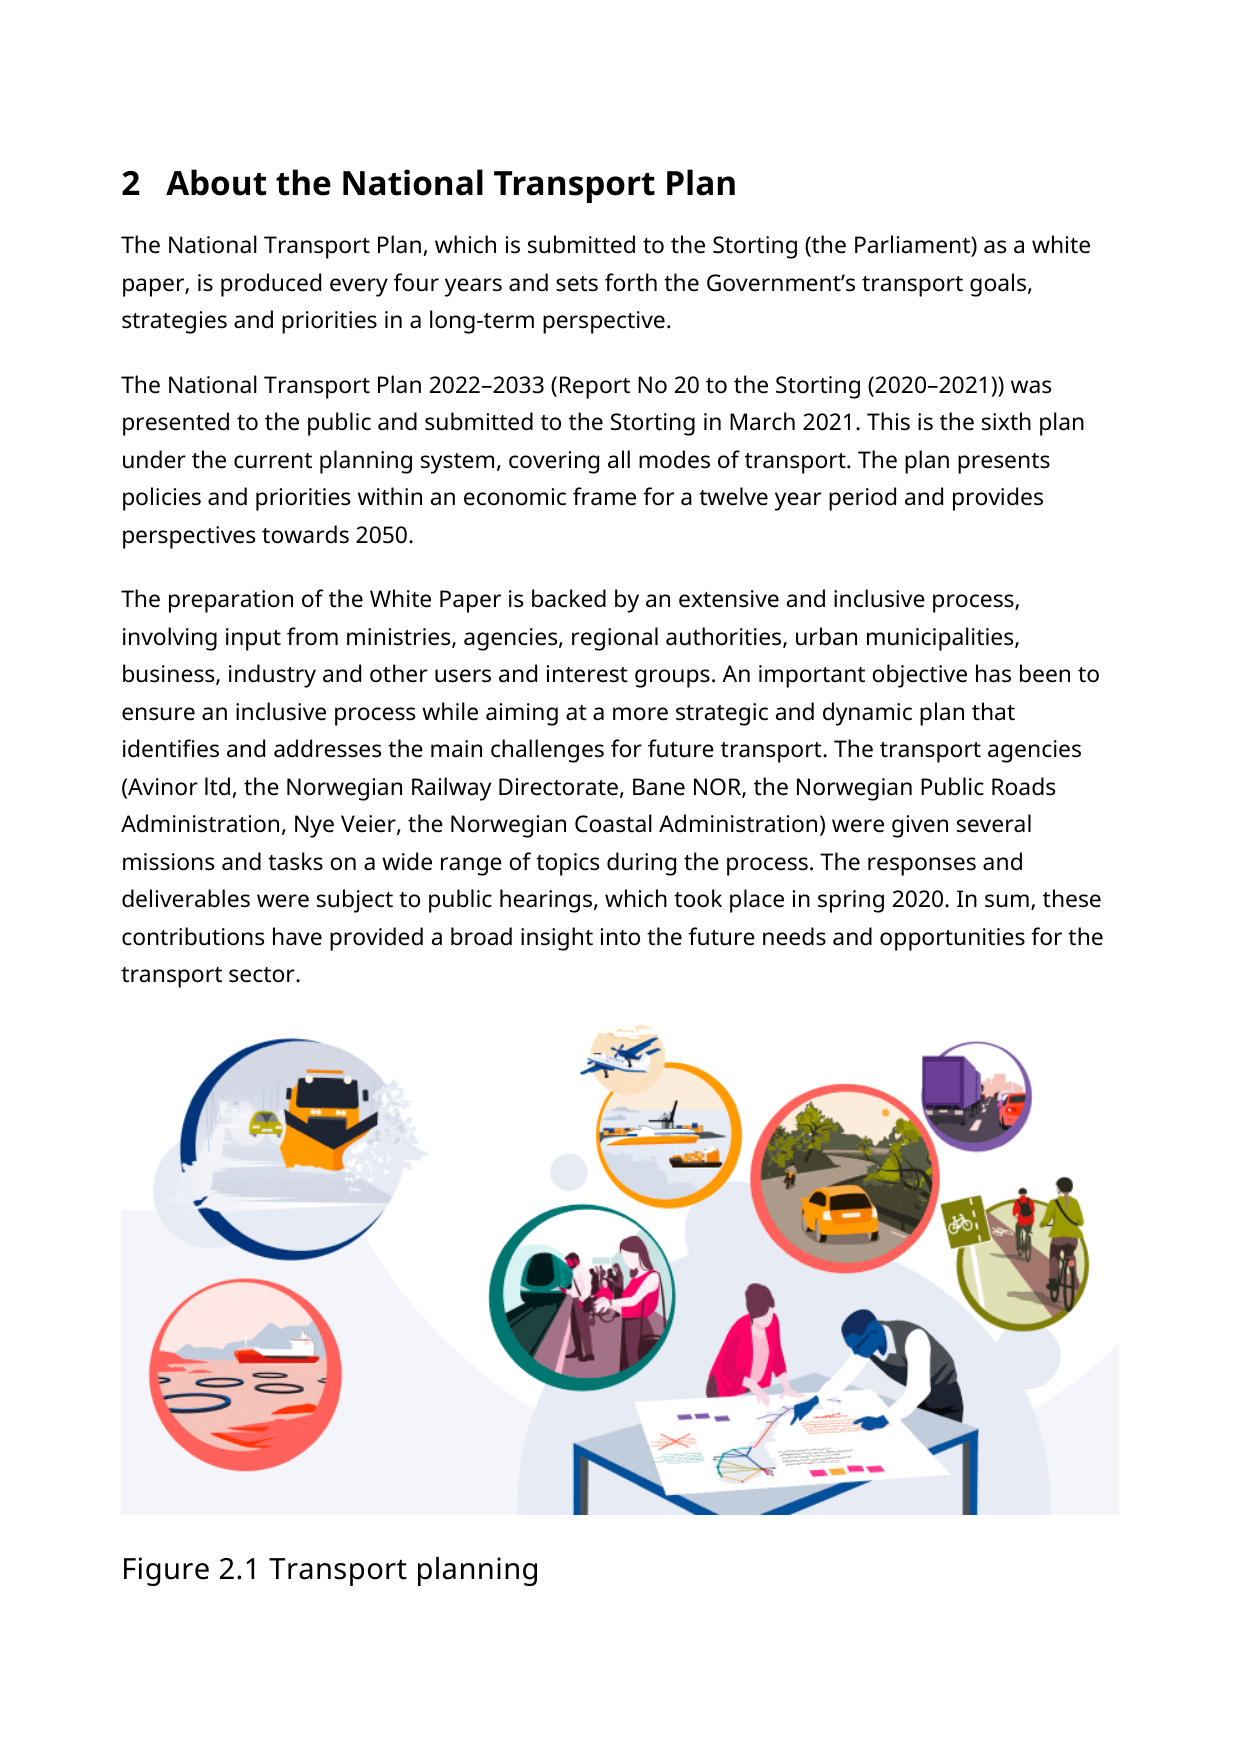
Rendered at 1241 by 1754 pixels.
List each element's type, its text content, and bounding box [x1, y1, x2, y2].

text The National Transport Plan 2022–2033 (Report No 20 to the Storting (2020–2021)) was presented to the public and submitted to the Storting in March 2021. This is the sixth plan under the current planning system, covering all modes of transport. The plan presents policies and priorities within an economic frame for a twelve year period and provides perspectives towards 2050. [121, 369, 1119, 550]
text Transport planning [121, 1548, 1119, 1588]
text The preparation of the White Paper is backed by an extensive and inclusive process, involving input from ministries, agencies, regional authorities, urban municipalities, business, industry and other users and interest groups. An important objective has been to ensure an inclusive process while aiming at a more strategic and dynamic plan that identifies and addresses the main challenges for future transport. The transport agencies (Avinor ltd, the Norwegian Railway Directorate, Bane NOR, the Norwegian Public Roads Administration, Nye Veier, the Norwegian Coastal Administration) were given several missions and tasks on a wide range of topics during the process. The responses and deliverables were subject to public hearings, which took place in spring 2020. In sum, these contributions have provided a broad insight into the future needs and opportunities for the transport sector. [121, 583, 1119, 990]
picture [121, 1023, 1119, 1515]
text The National Transport Plan, which is submitted to the Storting (the Parliament) as a white paper, is produced every four years and sets forth the Government’s transport goals, strategies and priorities in a long-term perspective. [121, 229, 1119, 336]
subtitle About the National Transport Plan [121, 159, 1119, 205]
